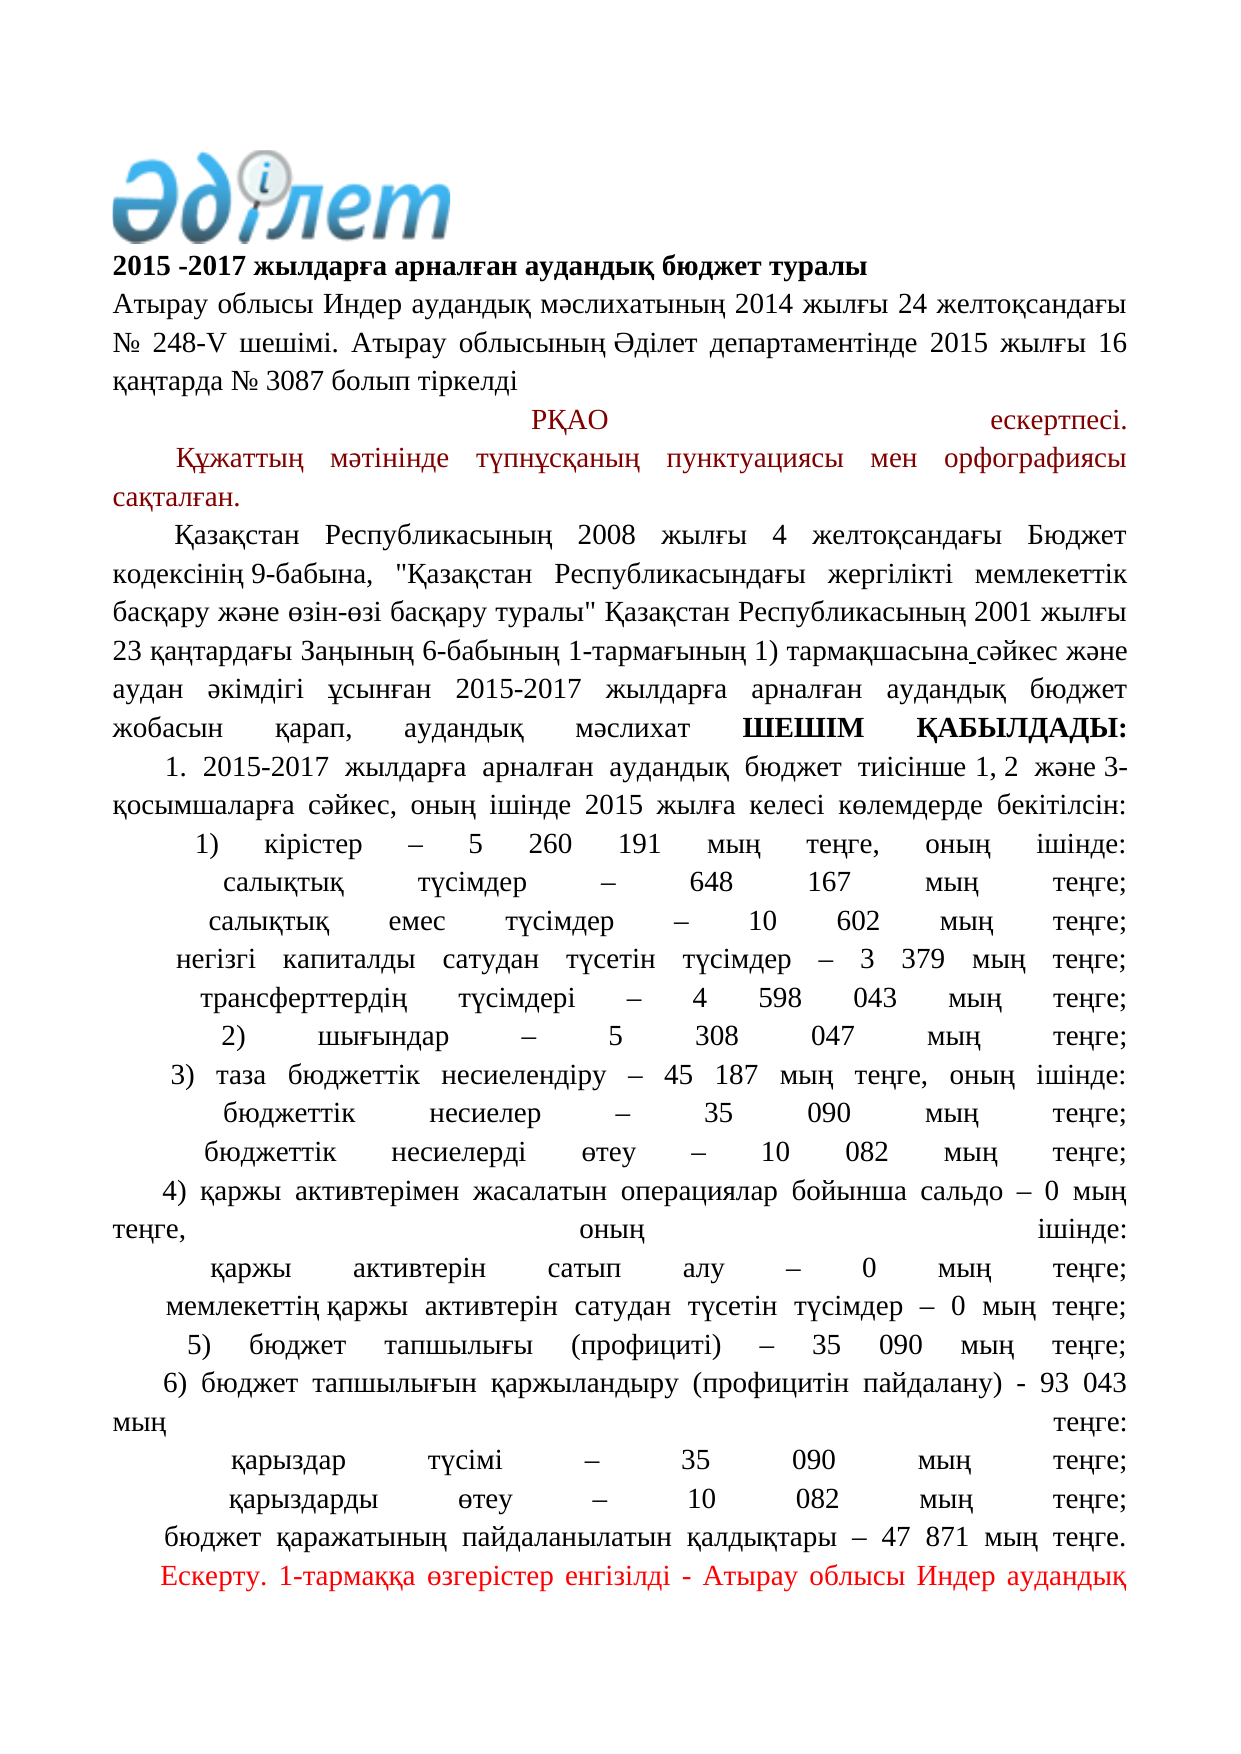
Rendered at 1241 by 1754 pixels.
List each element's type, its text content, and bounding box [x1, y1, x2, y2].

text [112, 402, 1128, 1592]
picture [112, 150, 451, 244]
text 2015 -2017 жылдарға арналған аудандық бюджет туралы [112, 248, 1128, 281]
text Атырау облысы Индер аудандық мәслихатының 2014 жылғы 24 желтоқсандағы № 248-V шешімі. Атырау облысының Әділет департаментінде 2015 жылғы 16 қаңтарда № 3087 болып тіркелді [112, 286, 1128, 397]
